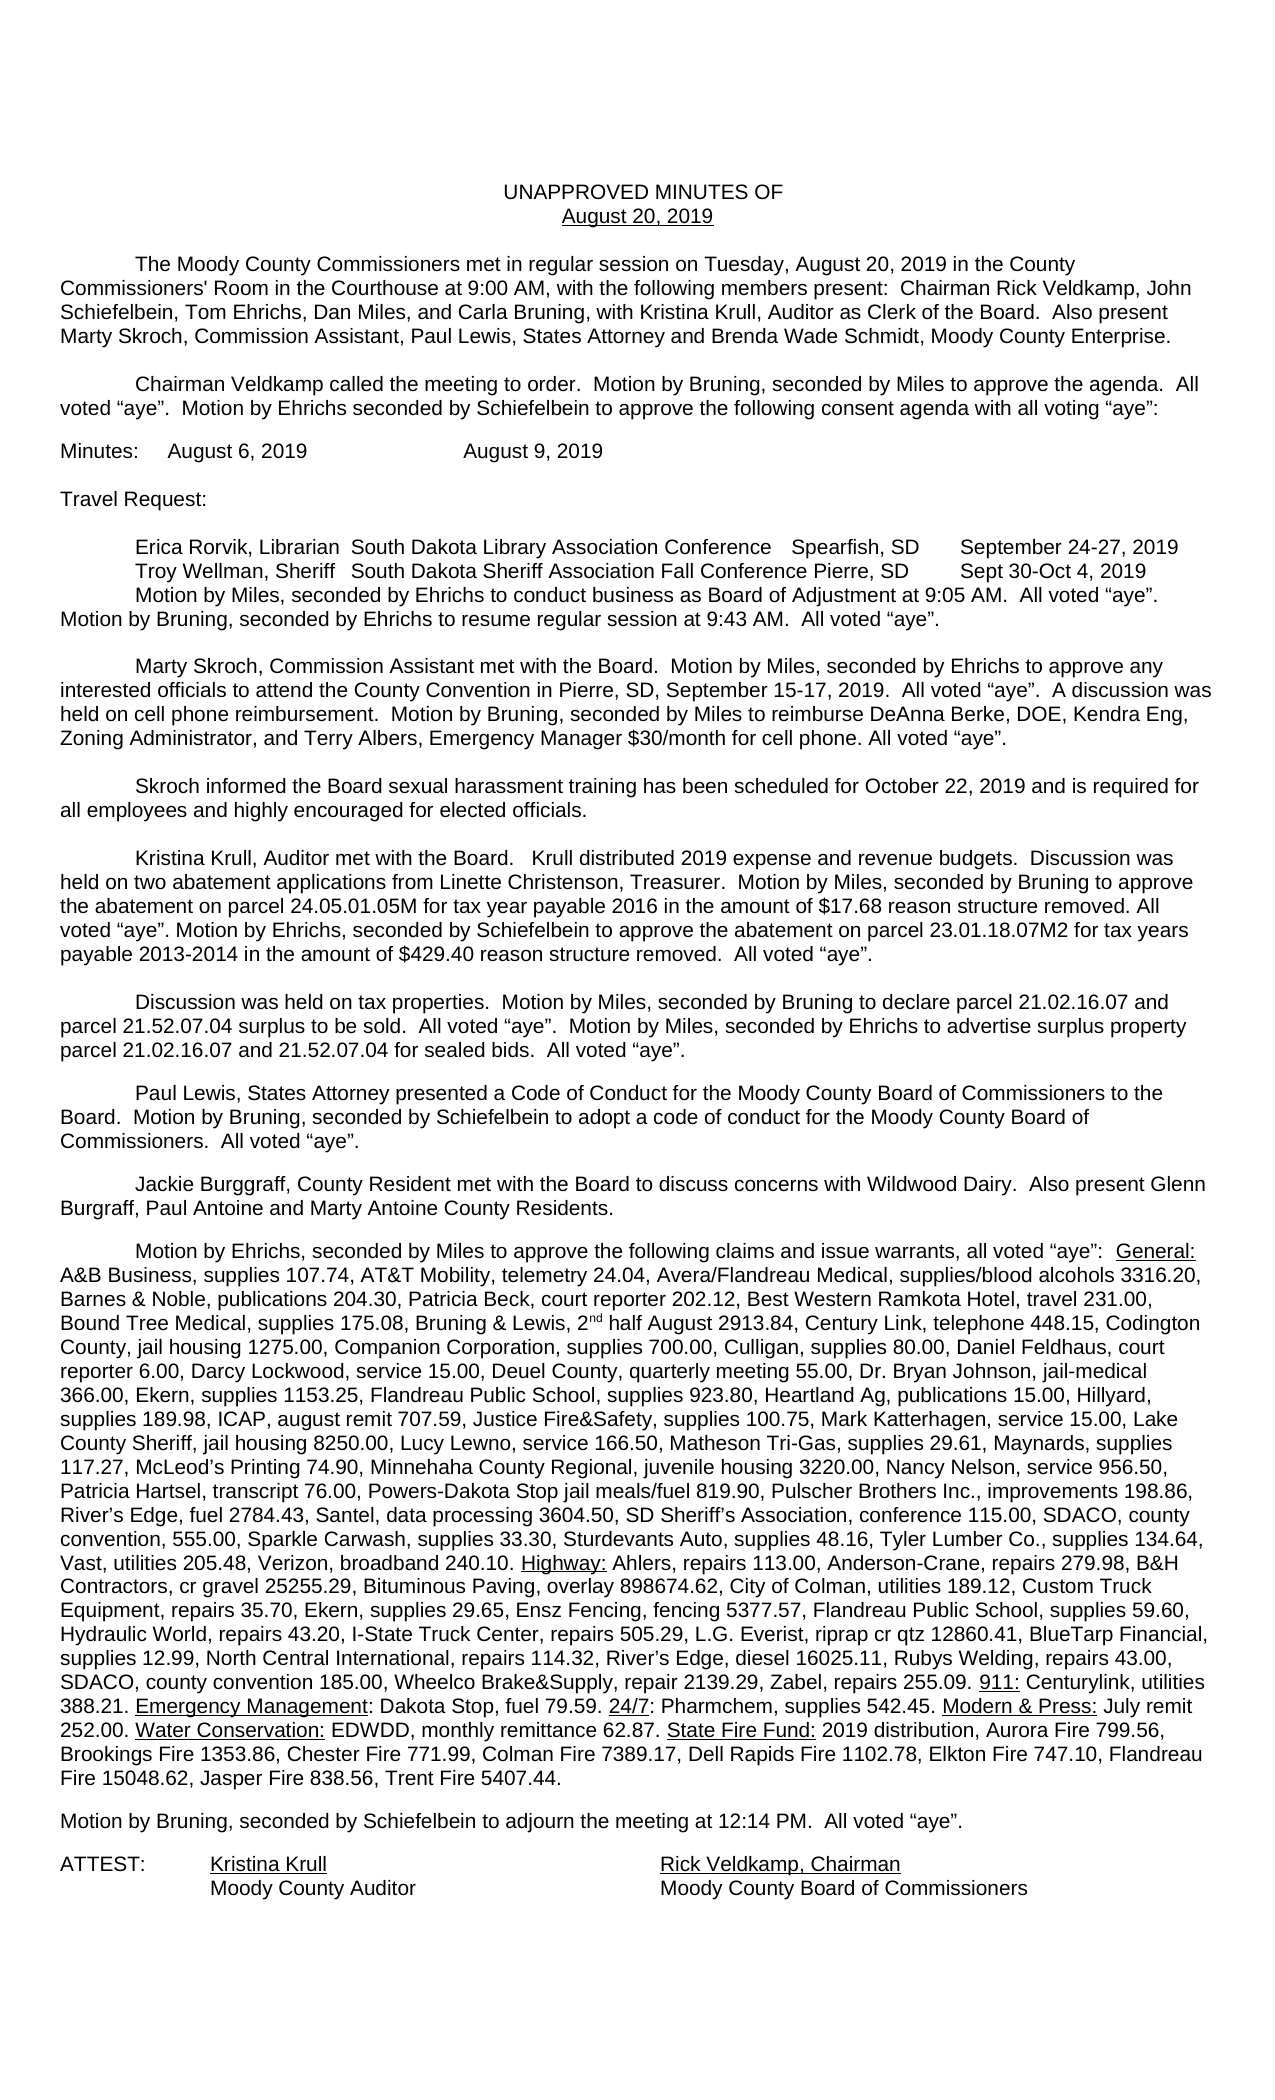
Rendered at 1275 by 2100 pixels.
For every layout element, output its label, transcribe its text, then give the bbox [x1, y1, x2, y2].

text Erica Rorvik, Librarian South Dakota Library Association Conference Spearfish, SD September 24-27, 2019 [60, 534, 1215, 558]
text Skroch informed the Board sexual harassment training has been scheduled for October 22, 2019 and is required for all employees and highly encouraged for elected officials. [60, 774, 1215, 822]
text The Moody County Commissioners met in regular session on Tuesday, August 20, 2019 in the County Commissioners' Room in the Courthouse at 9:00 AM, with the following members present: Chairman Rick Veldkamp, John Schiefelbein, Tom Ehrichs, Dan Miles, and Carla Bruning, with Kristina Krull, Auditor as Clerk of the Board. Also present Marty Skroch, Commission Assistant, Paul Lewis, States Attorney and Brenda Wade Schmidt, Moody County Enterprise. [60, 252, 1215, 348]
text Motion by Miles, seconded by Ehrichs to conduct business as Board of Adjustment at 9:05 AM. All voted “aye”. [60, 582, 1215, 606]
text Chairman Veldkamp called the meeting to order. Motion by Bruning, seconded by Miles to approve the agenda. All voted “aye”. Motion by Ehrichs seconded by Schiefelbein to approve the following consent agenda with all voting “aye”: [60, 372, 1215, 419]
text Kristina Krull, Auditor met with the Board. Krull distributed 2019 expense and revenue budgets. Discussion was held on two abatement applications from Linette Christenson, Treasurer. Motion by Miles, seconded by Bruning to approve the abatement on parcel 24.05.01.05M for tax year payable 2016 in the amount of $17.68 reason structure removed. All voted “aye”. Motion by Ehrichs, seconded by Schiefelbein to approve the abatement on parcel 23.01.18.07M2 for tax years payable 2013-2014 in the amount of $429.40 reason structure removed. All voted “aye”. [60, 846, 1215, 966]
text Marty Skroch, Commission Assistant met with the Board. Motion by Miles, seconded by Ehrichs to approve any interested officials to attend the County Convention in Pierre, SD, September 15-17, 2019. All voted “aye”. A discussion was held on cell phone reimbursement. Motion by Bruning, seconded by Miles to reimburse DeAnna Berke, DOE, Kendra Eng, Zoning Administrator, and Terry Albers, Emergency Manager $30/month for cell phone. All voted “aye”. [60, 654, 1215, 750]
text Jackie Burggraff, County Resident met with the Board to discuss concerns with Wildwood Dairy. Also present Glenn Burgraff, Paul Antoine and Marty Antoine County Residents. [60, 1172, 1215, 1220]
text Moody County Auditor Moody County Board of Commissioners [60, 1876, 1215, 1900]
text ATTEST: Kristina Krull Rick Veldkamp, Chairman [60, 1852, 1215, 1876]
text Motion by Ehrichs, seconded by Miles to approve the following claims and issue warrants, all voted “aye”: General: A&B Business, supplies 107.74, AT&T Mobility, telemetry 24.04, Avera/Flandreau Medical, supplies/blood alcohols 3316.20, Barnes & Noble, publications 204.30, Patricia Beck, court reporter 202.12, Best Western Ramkota Hotel, travel 231.00, Bound Tree Medical, supplies 175.08, Bruning & Lewis, 2nd half August 2913.84, Century Link, telephone 448.15, Codington County, jail housing 1275.00, Companion Corporation, supplies 700.00, Culligan, supplies 80.00, Daniel Feldhaus, court reporter 6.00, Darcy Lockwood, service 15.00, Deuel County, quarterly meeting 55.00, Dr. Bryan Johnson, jail-medical 366.00, Ekern, supplies 1153.25, Flandreau Public School, supplies 923.80, Heartland Ag, publications 15.00, Hillyard, supplies 189.98, ICAP, august remit 707.59, Justice Fire&Safety, supplies 100.75, Mark Katterhagen, service 15.00, Lake County Sheriff, jail housing 8250.00, Lucy Lewno, service 166.50, Matheson Tri-Gas, supplies 29.61, Maynards, supplies 117.27, McLeod’s Printing 74.90, Minnehaha County Regional, juvenile housing 3220.00, Nancy Nelson, service 956.50, Patricia Hartsel, transcript 76.00, Powers-Dakota Stop jail meals/fuel 819.90, Pulscher Brothers Inc., improvements 198.86, River’s Edge, fuel 2784.43, Santel, data processing 3604.50, SD Sheriff’s Association, conference 115.00, SDACO, county convention, 555.00, Sparkle Carwash, supplies 33.30, Sturdevants Auto, supplies 48.16, Tyler Lumber Co., supplies 134.64, Vast, utilities 205.48, Verizon, broadband 240.10. Highway: Ahlers, repairs 113.00, Anderson-Crane, repairs 279.98, B&H Contractors, cr gravel 25255.29, Bituminous Paving, overlay 898674.62, City of Colman, utilities 189.12, Custom Truck Equipment, repairs 35.70, Ekern, supplies 29.65, Ensz Fencing, fencing 5377.57, Flandreau Public School, supplies 59.60, Hydraulic World, repairs 43.20, I-State Truck Center, repairs 505.29, L.G. Everist, riprap cr qtz 12860.41, BlueTarp Financial, supplies 12.99, North Central International, repairs 114.32, River’s Edge, diesel 16025.11, Rubys Welding, repairs 43.00, SDACO, county convention 185.00, Wheelco Brake&Supply, repair 2139.29, Zabel, repairs 255.09. 911: Centurylink, utilities 388.21. Emergency Management: Dakota Stop, fuel 79.59. 24/7: Pharmchem, supplies 542.45. Modern & Press: July remit 252.00. Water Conservation: EDWDD, monthly remittance 62.87. State Fire Fund: 2019 distribution, Aurora Fire 799.56, Brookings Fire 1353.86, Chester Fire 771.99, Colman Fire 7389.17, Dell Rapids Fire 1102.78, Elkton Fire 747.10, Flandreau Fire 15048.62, Jasper Fire 838.56, Trent Fire 5407.44. [60, 1239, 1215, 1790]
text Motion by Bruning, seconded by Schiefelbein to adjourn the meeting at 12:14 PM. All voted “aye”. [60, 1809, 1215, 1833]
text Travel Request: [60, 487, 1215, 511]
text Discussion was held on tax properties. Motion by Miles, seconded by Bruning to declare parcel 21.02.16.07 and parcel 21.52.07.04 surplus to be sold. All voted “aye”. Motion by Miles, seconded by Ehrichs to advertise surplus property parcel 21.02.16.07 and 21.52.07.04 for sealed bids. All voted “aye”. [60, 990, 1215, 1062]
text UNAPPROVED MINUTES OF [60, 180, 1215, 204]
text Motion by Bruning, seconded by Ehrichs to resume regular session at 9:43 AM. All voted “aye”. [60, 606, 1215, 630]
text August 20, 2019 [60, 204, 1215, 228]
text Paul Lewis, States Attorney presented a Code of Conduct for the Moody County Board of Commissioners to the Board. Motion by Bruning, seconded by Schiefelbein to adopt a code of conduct for the Moody County Board of Commissioners. All voted “aye”. [60, 1081, 1215, 1153]
text Minutes: August 6, 2019 August 9, 2019 [60, 439, 1215, 463]
text Troy Wellman, Sheriff South Dakota Sheriff Association Fall Conference Pierre, SD Sept 30-Oct 4, 2019 [60, 558, 1215, 582]
